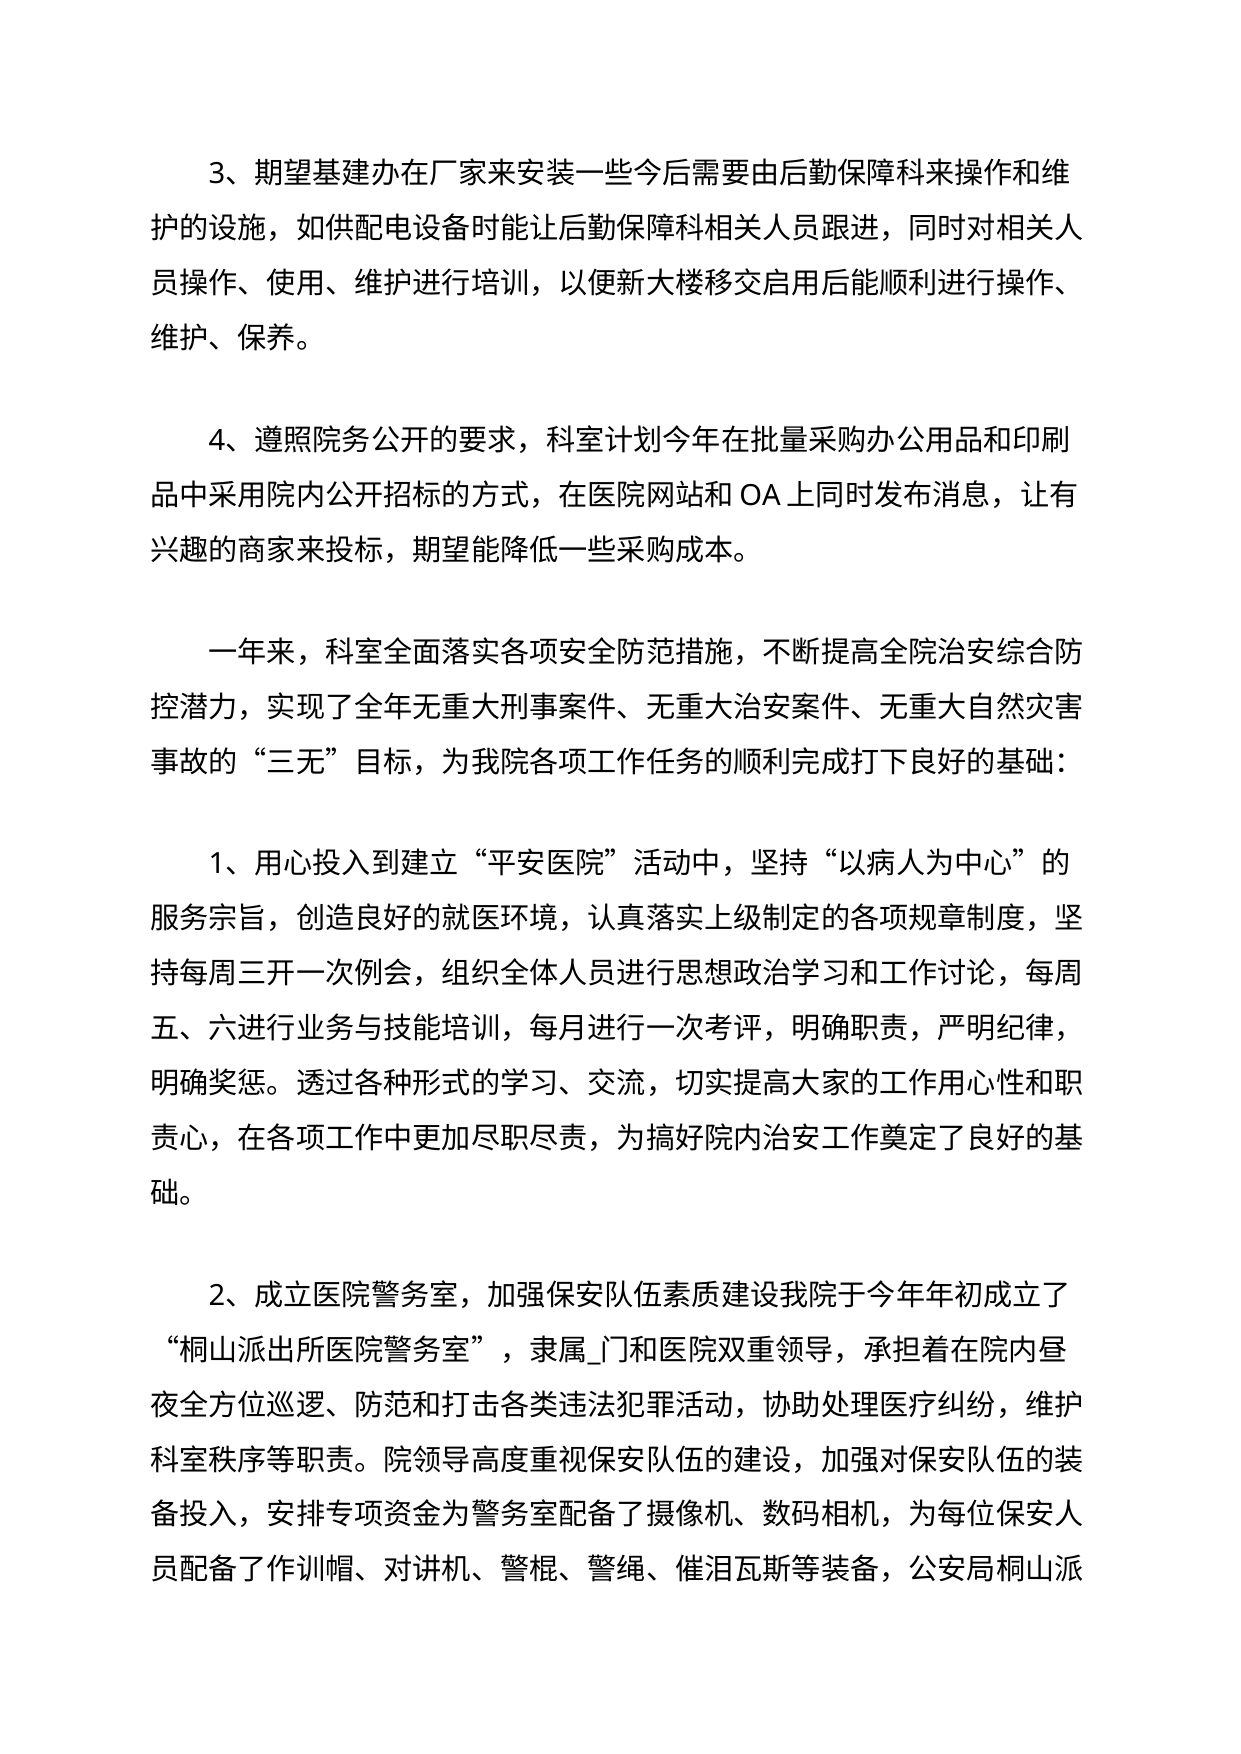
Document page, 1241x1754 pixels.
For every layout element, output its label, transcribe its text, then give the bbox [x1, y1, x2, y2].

text 一年来，科室全面落实各项安全防范措施，不断提高全院治安综合防控潜力，实现了全年无重大刑事案件、无重大治安案件、无重大自然灾害事故的“三无”目标，为我院各项工作任务的顺利完成打下良好的基础： [150, 628, 1090, 780]
text 4、遵照院务公开的要求，科室计划今年在批量采购办公用品和印刷品中采用院内公开招标的方式，在医院网站和OA上同时发布消息，让有兴趣的商家来投标，期望能降低一些采购成本。 [150, 417, 1090, 569]
text 1、用心投入到建立“平安医院”活动中，坚持“以病人为中心”的服务宗旨，创造良好的就医环境，认真落实上级制定的各项规章制度，坚持每周三开一次例会，组织全体人员进行思想政治学习和工作讨论，每周五、六进行业务与技能培训，每月进行一次考评，明确职责，严明纪律，明确奖惩。透过各种形式的学习、交流，切实提高大家的工作用心性和职责心，在各项工作中更加尽职尽责，为搞好院内治安工作奠定了良好的基础。 [150, 840, 1090, 1212]
text 3、期望基建办在厂家来安装一些今后需要由后勤保障科来操作和维护的设施，如供配电设备时能让后勤保障科相关人员跟进，同时对相关人员操作、使用、维护进行培训，以便新大楼移交启用后能顺利进行操作、维护、保养。 [150, 150, 1090, 357]
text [150, 1271, 1090, 1588]
